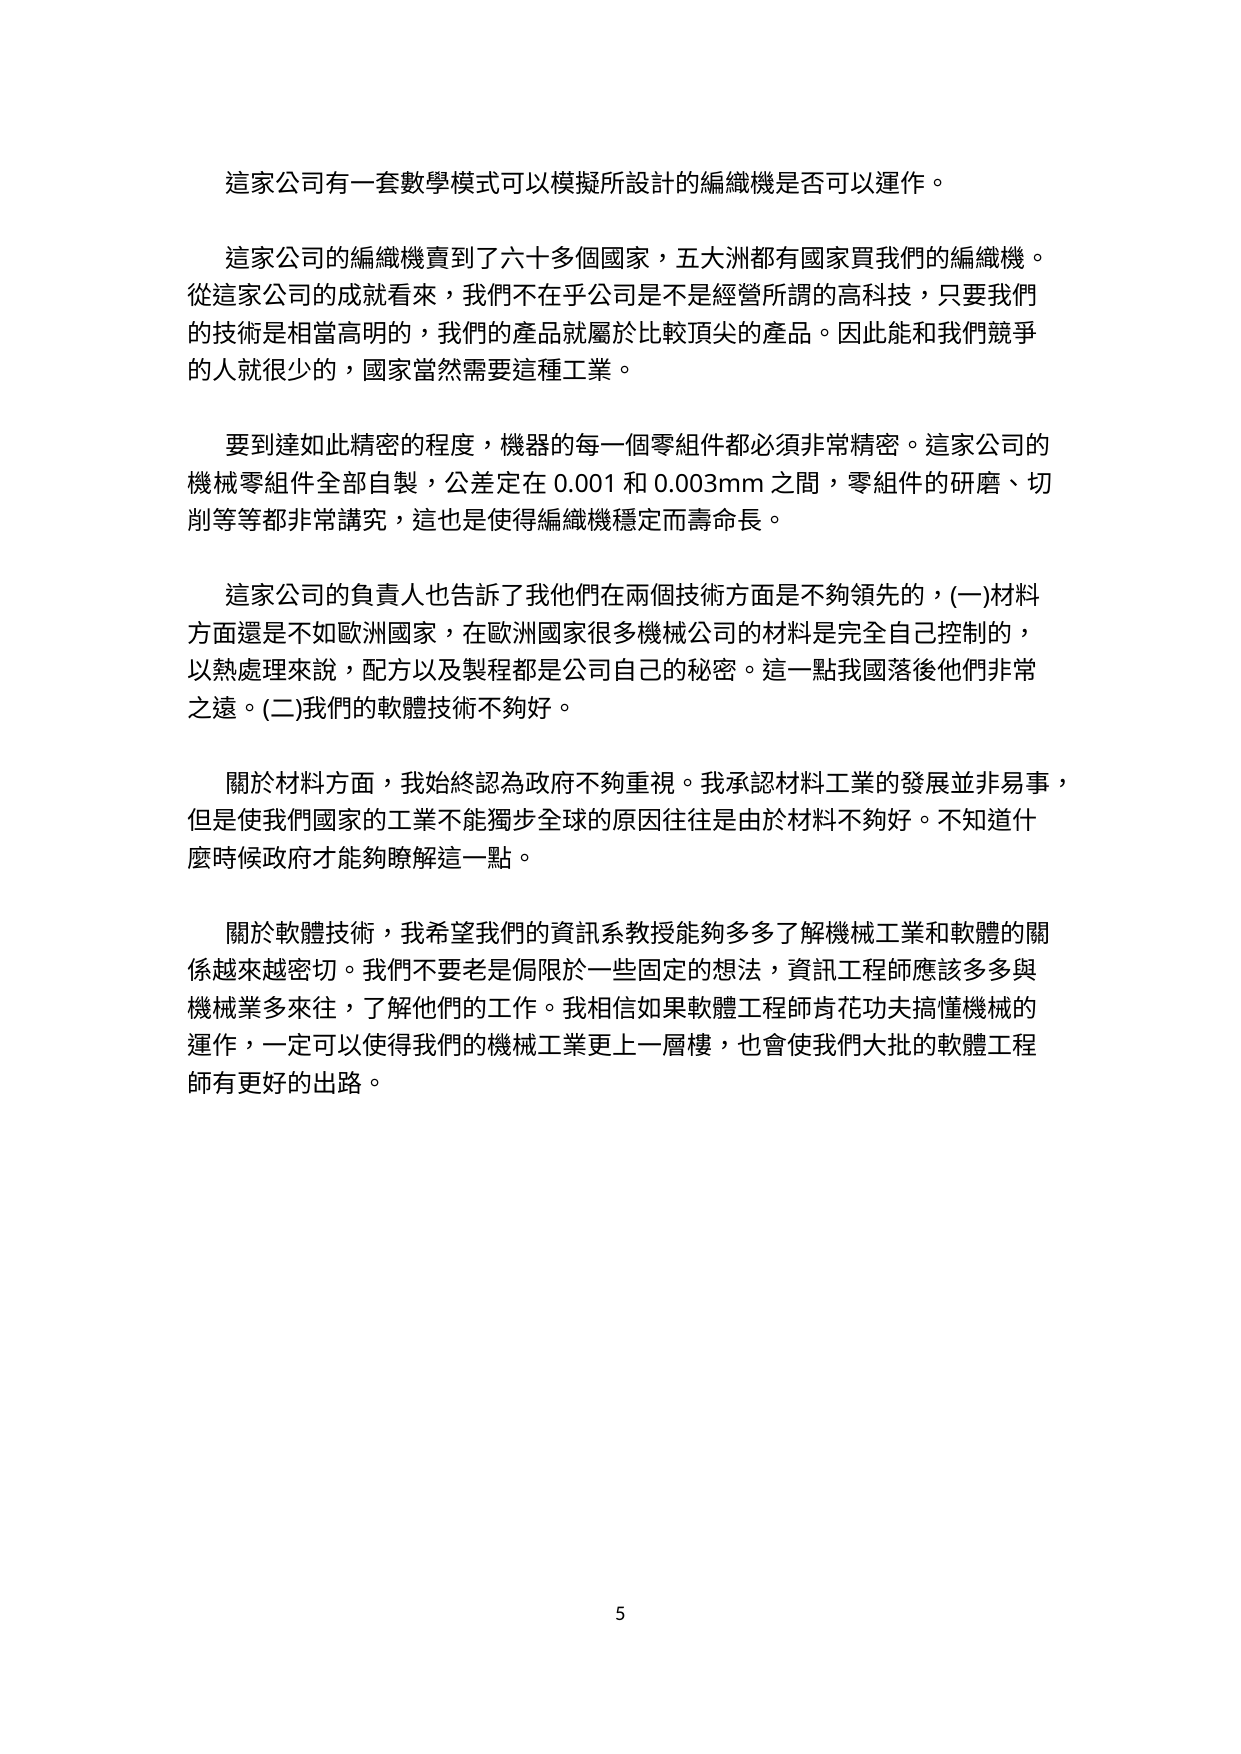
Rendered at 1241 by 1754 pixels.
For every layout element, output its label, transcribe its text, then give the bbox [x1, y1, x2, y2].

list 關於材料方面，我始終認為政府不夠重視。我承認材料工業的發展並非易事，但是使我們國家的工業不能獨步全球的原因往往是由於材料不夠好。不知道什麼時候政府才能夠瞭解這一點。 [187, 762, 1053, 875]
list 關於軟體技術，我希望我們的資訊系教授能夠多多了解機械工業和軟體的關係越來越密切。我們不要老是侷限於一些固定的想法，資訊工程師應該多多與機械業多來往，了解他們的工作。我相信如果軟體工程師肯花功夫搞懂機械的運作，一定可以使得我們的機械工業更上一層樓，也會使我們大批的軟體工程師有更好的出路。 [187, 912, 1053, 1100]
list 要到達如此精密的程度，機器的每一個零組件都必須非常精密。這家公司的機械零組件全部自製，公差定在0.001和0.003mm之間，零組件的研磨、切削等等都非常講究，這也是使得編織機穩定而壽命長。 [187, 425, 1053, 537]
list 這家公司的編織機賣到了六十多個國家，五大洲都有國家買我們的編織機。從這家公司的成就看來，我們不在乎公司是不是經營所謂的高科技，只要我們的技術是相當高明的，我們的產品就屬於比較頂尖的產品。因此能和我們競爭的人就很少的，國家當然需要這種工業。 [187, 237, 1053, 387]
list 這家公司有一套數學模式可以模擬所設計的編織機是否可以運作。 [225, 162, 1053, 200]
list 這家公司的負責人也告訴了我他們在兩個技術方面是不夠領先的，(一)材料方面還是不如歐洲國家，在歐洲國家很多機械公司的材料是完全自己控制的，以熱處理來說，配方以及製程都是公司自己的秘密。這一點我國落後他們非常之遠。(二)我們的軟體技術不夠好。 [187, 575, 1053, 725]
